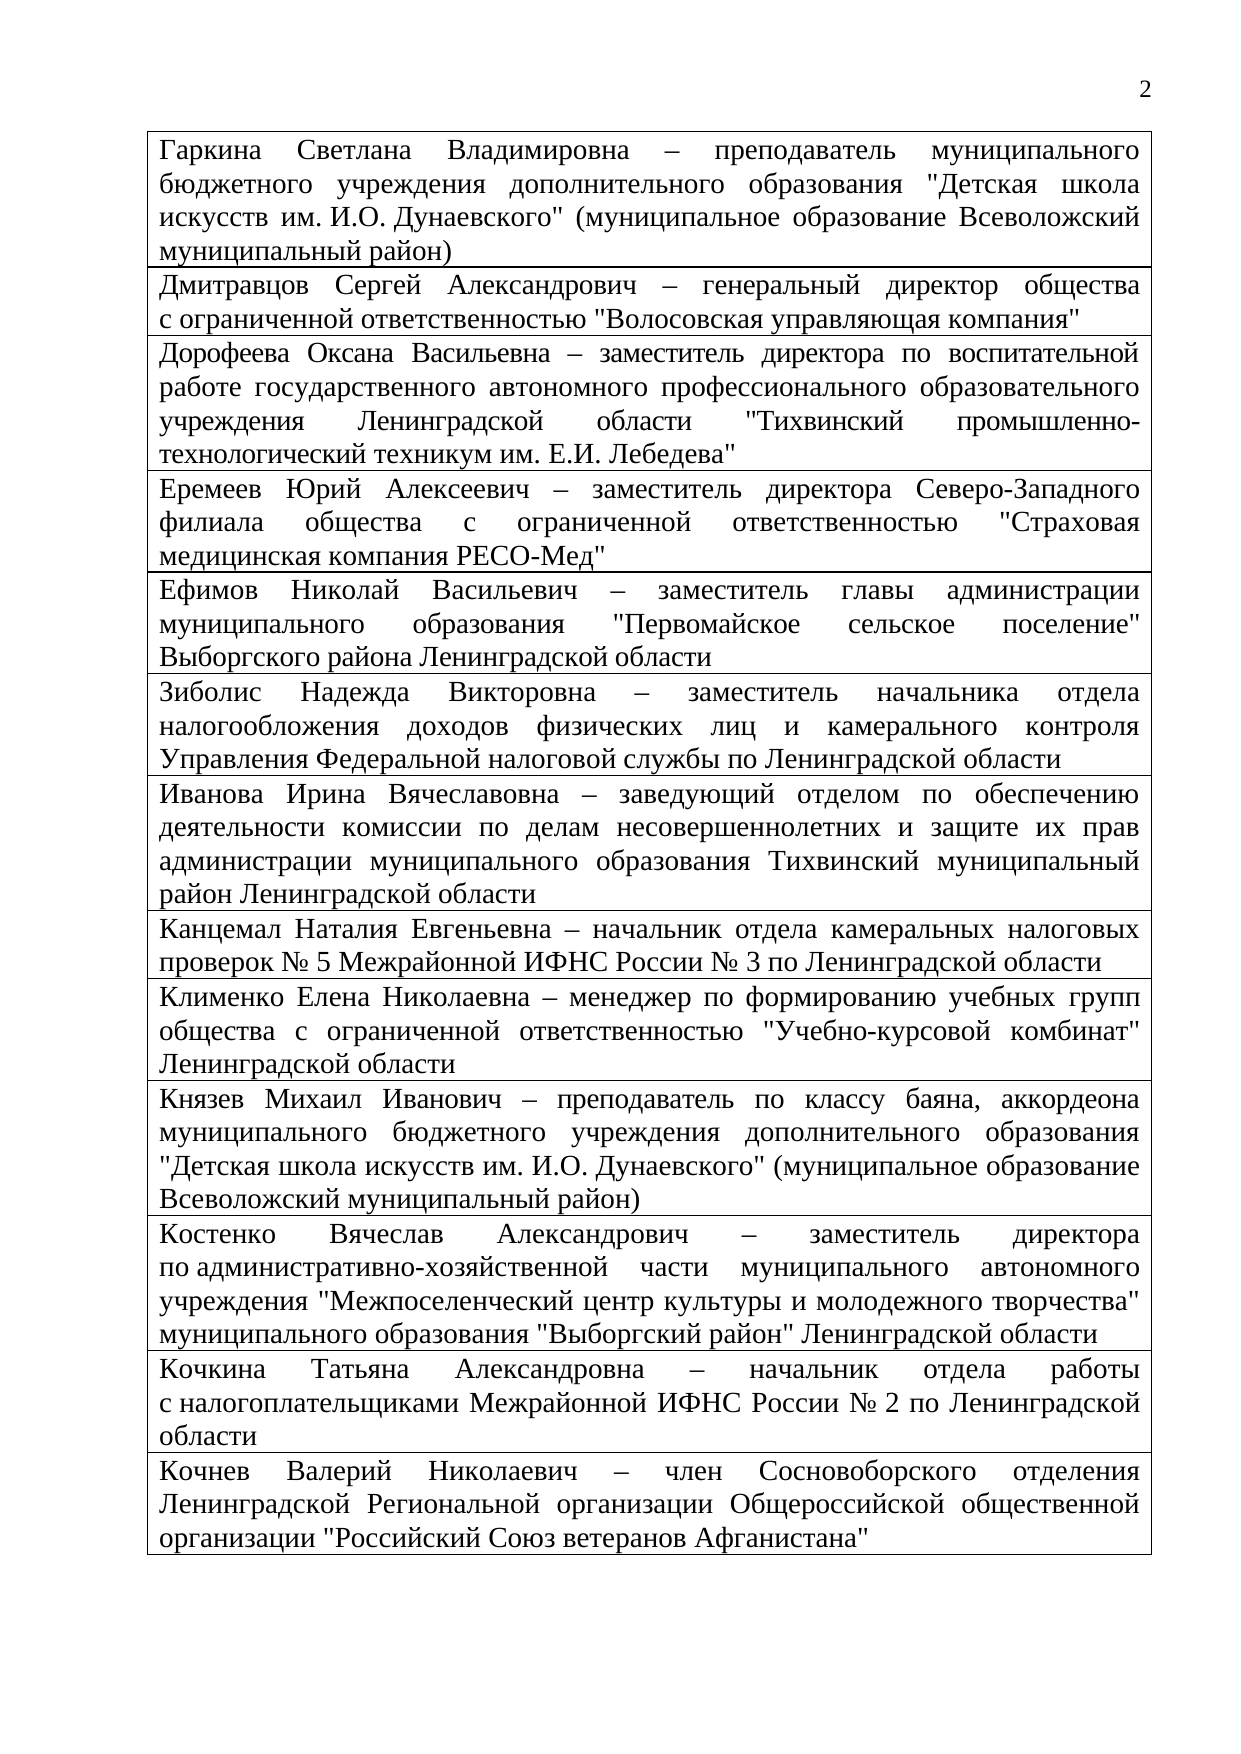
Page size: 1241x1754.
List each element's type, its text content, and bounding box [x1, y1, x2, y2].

table_cell Зиболис Надежда Викторовна – заместитель начальника отдела налогообложения доходов физических лиц и камерального контроля Управления Федеральной налоговой службы по Ленинградской области [148, 674, 1151, 775]
table_cell Дорофеева Оксана Васильевна – заместитель директора по воспитательной работе государственного автономного профессионального образовательного учреждения Ленинградской области "Тихвинский промышленно-технологический техникум им. Е.И. Лебедева" [148, 336, 1151, 470]
table_cell Иванова Ирина Вячеславовна – заведующий отделом по обеспечению деятельности комиссии по делам несовершеннолетних и защите их прав администрации муниципального образования Тихвинский муниципальный район Ленинградской области [148, 776, 1151, 910]
table_cell Гаркина Светлана Владимировна – преподаватель муниципального бюджетного учреждения дополнительного образования "Детская школа искусств им. И.О. Дунаевского" (муниципальное образование Всеволожский муниципальный район) [148, 132, 1151, 266]
table_cell Кочкина Татьяна Александровна – начальник отдела работы с налогоплательщиками Межрайонной ИФНС России № 2 по Ленинградской области [148, 1351, 1151, 1452]
table_cell Клименко Елена Николаевна – менеджер по формированию учебных групп общества с ограниченной ответственностью "Учебно-курсовой комбинат" Ленинградской области [148, 979, 1151, 1080]
table_cell Канцемал Наталия Евгеньевна – начальник отдела камеральных налоговых проверок № 5 Межрайонной ИФНС России № 3 по Ленинградской области [148, 911, 1151, 978]
table_cell Костенко Вячеслав Александрович – заместитель директора по административно-хозяйственной части муниципального автономного учреждения "Межпоселенческий центр культуры и молодежного творчества" муниципального образования "Выборгский район" Ленинградской области [148, 1216, 1151, 1350]
table_cell Еремеев Юрий Алексеевич – заместитель директора Северо-Западного филиала общества с ограниченной ответственностью "Страховая медицинская компания РЕСО-Мед" [148, 471, 1151, 571]
table_cell Дмитравцов Сергей Александрович – генеральный директор общества с ограниченной ответственностью "Волосовская управляющая компания" [148, 268, 1151, 334]
table_cell Ефимов Николай Васильевич – заместитель главы администрации муниципального образования "Первомайское сельское поселение" Выборгского района Ленинградской области [148, 573, 1151, 673]
table_cell Кочнев Валерий Николаевич – член Сосновоборского отделения Ленинградской Региональной организации Общероссийской общественной организации "Российский Союз ветеранов Афганистана" [148, 1453, 1151, 1553]
table_cell Князев Михаил Иванович – преподаватель по классу баяна, аккордеона муниципального бюджетного учреждения дополнительного образования "Детская школа искусств им. И.О. Дунаевского" (муниципальное образование Всеволожский муниципальный район) [148, 1081, 1151, 1215]
